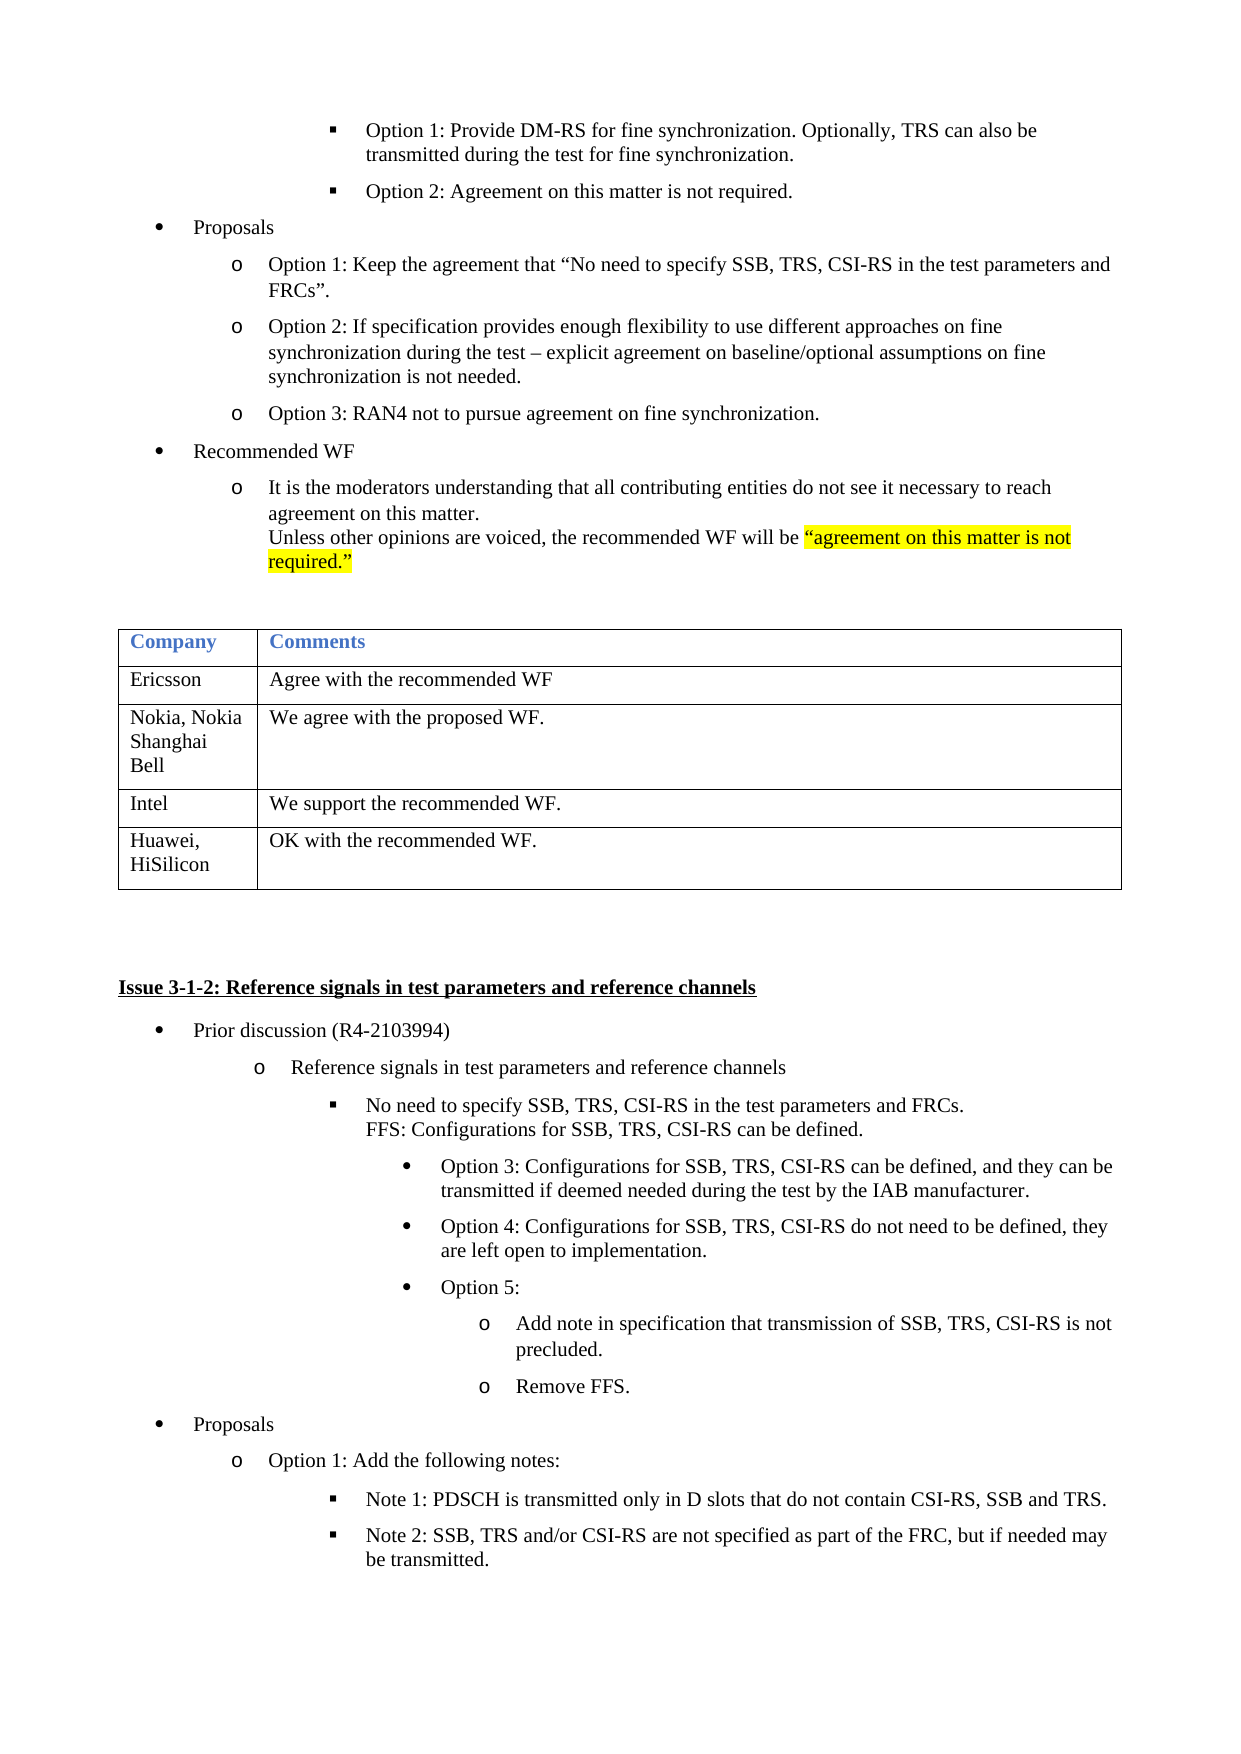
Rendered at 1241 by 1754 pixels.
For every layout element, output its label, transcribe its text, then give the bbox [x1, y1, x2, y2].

table_cell Agree with the recommended WF [258, 667, 1121, 704]
list Option 1: Provide DM-RS for fine synchronization. Optionally, TRS can also be transmitted during the test for fine synchronization. [328, 118, 1122, 166]
list Add note in specification that transmission of SSB, TRS, CSI-RS is not precluded. [478, 1311, 1122, 1361]
list Reference signals in test parameters and reference channels [253, 1055, 1122, 1080]
list Note 1: PDSCH is transmitted only in D slots that do not contain CSI-RS, SSB and TRS. [328, 1487, 1122, 1511]
text Issue 3-1-2: Reference signals in test parameters and reference channels [118, 975, 1122, 999]
list Option 1: Add the following notes: [231, 1448, 1122, 1474]
table_cell We support the recommended WF. [258, 790, 1121, 827]
list Recommended WF [156, 439, 1122, 463]
list No need to specify SSB, TRS, CSI-RS in the test parameters and FRCs. FFS: Configurations for SSB, TRS, CSI-RS can be defined. [328, 1093, 1122, 1141]
table_header Company [119, 630, 257, 666]
table_cell We agree with the proposed WF. [258, 705, 1121, 789]
list Option 3: RAN4 not to pursue agreement on fine synchronization. [231, 400, 1122, 426]
table_cell OK with the recommended WF. [258, 828, 1121, 889]
table_cell Nokia, Nokia Shanghai Bell [119, 705, 257, 789]
table_cell Intel [119, 790, 257, 827]
list Option 5: [403, 1275, 1122, 1299]
list Option 1: Keep the agreement that “No need to specify SSB, TRS, CSI-RS in the test parameters and FRCs”. [231, 252, 1122, 302]
list It is the moderators understanding that all contributing entities do not see it necessary to reach agreement on this matter. Unless other opinions are voiced, the recommended WF will be “agreement on this matter is not required.” [231, 475, 1122, 573]
table_cell Ericsson [119, 667, 257, 704]
list Proposals [156, 215, 1122, 239]
list Option 4: Configurations for SSB, TRS, CSI-RS do not need to be defined, they are left open to implementation. [403, 1214, 1122, 1262]
list Option 2: If specification provides enough flexibility to use different approaches on fine synchronization during the test – explicit agreement on baseline/optional assumptions on fine synchronization is not needed. [231, 314, 1122, 388]
list Proposals [156, 1412, 1122, 1436]
list Prior discussion (R4-2103994) [156, 1018, 1122, 1042]
table_cell Huawei, HiSilicon [119, 828, 257, 889]
list Note 2: SSB, TRS and/or CSI-RS are not specified as part of the FRC, but if needed may be transmitted. [328, 1523, 1122, 1571]
list Remove FFS. [478, 1374, 1122, 1399]
table_header Comments [258, 630, 1121, 666]
list Option 2: Agreement on this matter is not required. [328, 179, 1122, 203]
list Option 3: Configurations for SSB, TRS, CSI-RS can be defined, and they can be transmitted if deemed needed during the test by the IAB manufacturer. [403, 1153, 1122, 1202]
